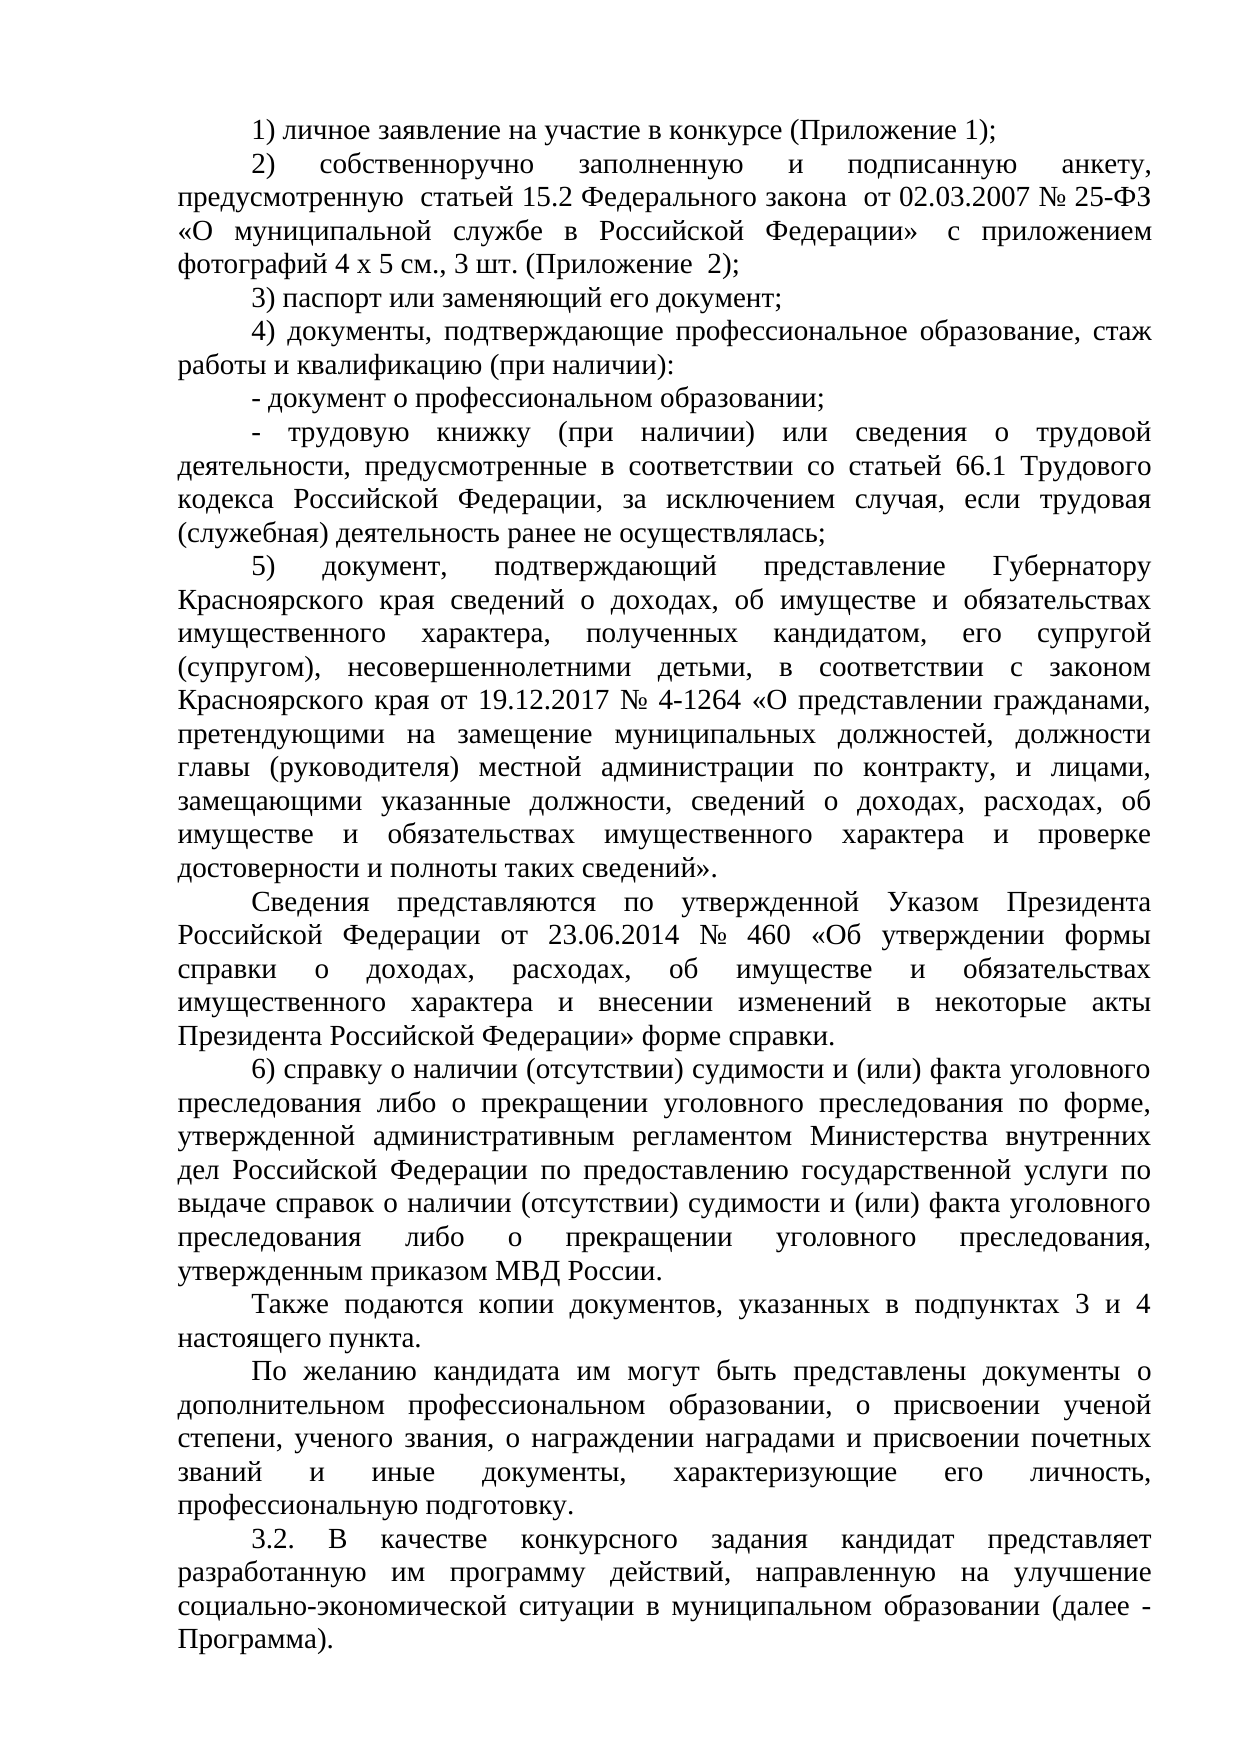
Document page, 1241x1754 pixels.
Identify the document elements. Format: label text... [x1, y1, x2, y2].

text 3.2. В качестве конкурсного задания кандидат представляет разработанную им программу действий, направленную на улучшение социально-экономической ситуации в муниципальном образовании (далее - Программа). [177, 1521, 1152, 1655]
text Сведения представляются по утвержденной Указом Президента Российской Федерации от 23.06.2014 № 460 «Об утверждении формы справки о доходах, расходах, об имуществе и обязательствах имущественного характера и внесении изменений в некоторые акты Президента Российской Федерации» форме справки. [177, 884, 1152, 1051]
text 6) справку о наличии (отсутствии) судимости и (или) факта уголовного преследования либо о прекращении уголовного преследования по форме, утвержденной административным регламентом Министерства внутренних дел Российской Федерации по предоставлению государственной услуги по выдаче справок о наличии (отсутствии) судимости и (или) факта уголовного преследования либо о прекращении уголовного преследования, утвержденным приказом МВД России. [177, 1051, 1152, 1286]
text 5) документ, подтверждающий представление Губернатору Красноярского края сведений о доходах, об имуществе и обязательствах имущественного характера, полученных кандидатом, его супругой (супругом), несовершеннолетними детьми, в соответствии с законом Красноярского края от 19.12.2017 № 4-1264 «О представлении гражданами, претендующими на замещение муниципальных должностей, должности главы (руководителя) местной администрации по контракту, и лицами, замещающими указанные должности, сведений о доходах, расходах, об имуществе и обязательствах имущественного характера и проверке достоверности и полноты таких сведений». [177, 548, 1152, 884]
text 1) личное заявление на участие в конкурсе (Приложение 1); [177, 112, 1152, 146]
text Также подаются копии документов, указанных в подпунктах 3 и 4 настоящего пункта. [177, 1286, 1152, 1353]
text - документ о профессиональном образовании; [177, 381, 1152, 414]
text - трудовую книжку (при наличии) или сведения о трудовой деятельности, предусмотренные в соответствии со статьей 66.1 Трудового кодекса Российской Федерации, за исключением случая, если трудовая (служебная) деятельность ранее не осуществлялась; [177, 414, 1152, 548]
text 4) документы, подтверждающие профессиональное образование, стаж работы и квалификацию (при наличии): [177, 313, 1152, 381]
text 3) паспорт или заменяющий его документ; [177, 280, 1152, 313]
text 2) собственноручно заполненную и подписанную анкету, предусмотренную статьей 15.2 Федерального закона от 02.03.2007 № 25-ФЗ «О муниципальной службе в Российской Федерации» с приложением фотографий 4 х ., 3 шт. (Приложение 2); [177, 146, 1152, 280]
text По желанию кандидата им могут быть представлены документы о дополнительном профессиональном образовании, о присвоении ученой степени, ученого звания, о награждении наградами и присвоении почетных званий и иные документы, характеризующие его личность, профессиональную подготовку. [177, 1353, 1152, 1521]
